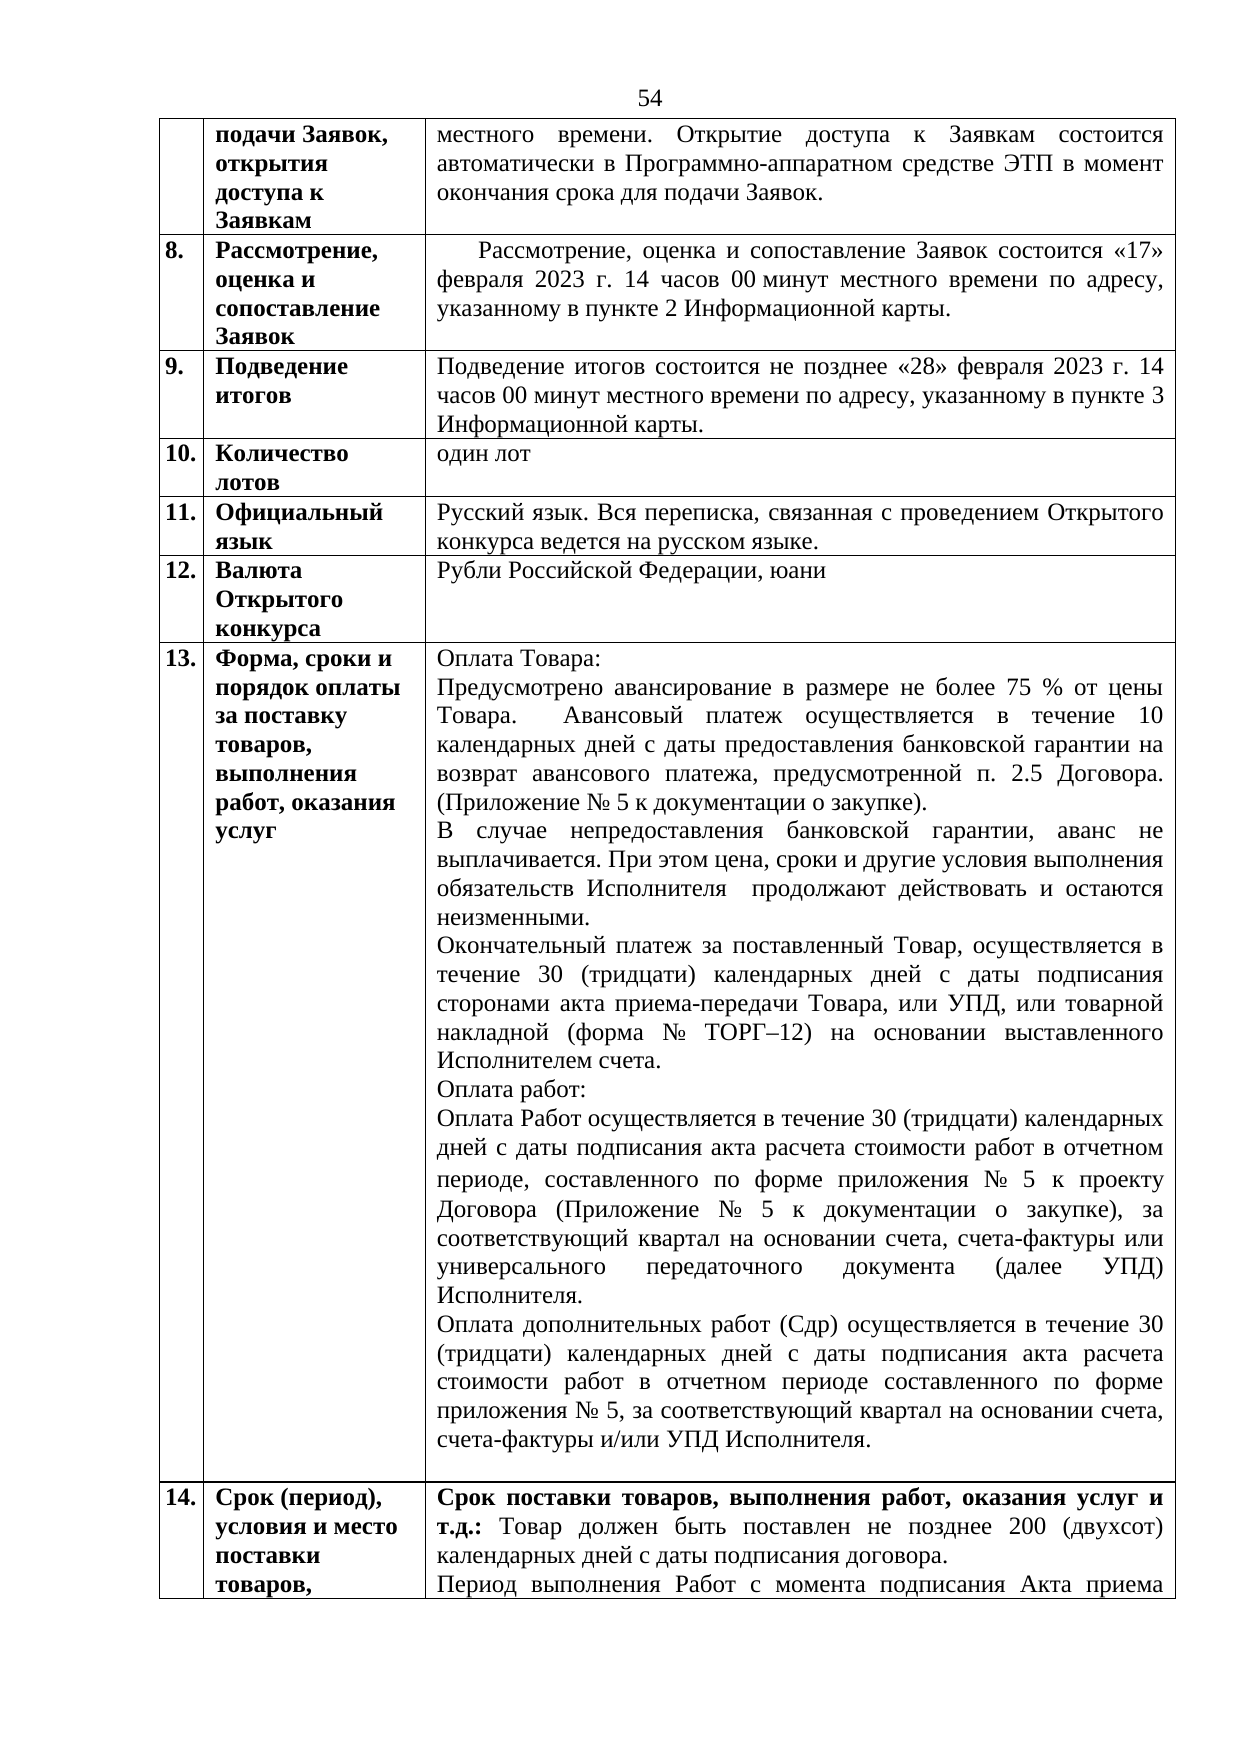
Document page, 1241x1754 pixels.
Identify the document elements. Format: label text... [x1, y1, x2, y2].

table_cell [204, 1483, 425, 1597]
table_cell один лот [426, 439, 1175, 496]
table_cell Официальный язык [204, 497, 425, 554]
table_cell 9. [160, 351, 203, 437]
table_cell Рассмотрение, оценка и сопоставление Заявок [204, 235, 425, 350]
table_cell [426, 119, 1175, 234]
table_cell 10. [160, 439, 203, 496]
table_cell Рассмотрение, оценка и сопоставление Заявок состоится «17» февраля 2023 г. 14 часов 00 минут местного времени по адресу, указанному в пункте 2 Информационной карты. [426, 235, 1175, 350]
table_cell Валюта Открытого конкурса [204, 556, 425, 642]
table_cell Подведение итогов состоится не позднее «28» февраля 2023 г. 14 часов 00 минут местного времени по адресу, указанному в пункте 3 Информационной карты. [426, 351, 1175, 437]
table_cell 14. [160, 1483, 203, 1597]
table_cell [204, 119, 425, 234]
table_cell Количество лотов [204, 439, 425, 496]
table_cell 8. [160, 235, 203, 350]
table_cell Русский язык. Вся переписка, связанная с проведением Открытого конкурса ведется на русском языке. [426, 497, 1175, 554]
table_cell Оплата Товара: Предусмотрено авансирование в размере не более 75 % от цены Товара. Авансовый платеж осуществляется в течение 10 календарных дней с даты предоставления банковской гарантии на возврат авансового платежа, предусмотренной п. 2.5 Договора. (Приложение № 5 к документации о закупке). В случае непредоставления банковской гарантии, аванс не выплачивается. При этом цена, сроки и другие условия выполнения обязательств Исполнителя продолжают действовать и остаются неизменными. Окончательный платеж за поставленный Товар, осуществляется в течение 30 (тридцати) календарных дней с даты подписания сторонами акта приема-передачи Товара, или УПД, или товарной накладной (форма № ТОРГ–12) на основании выставленного Исполнителем счета. Оплата работ: Оплата Работ осуществляется в течение 30 (тридцати) календарных дней с даты подписания акта расчета стоимости работ в отчетном периоде, составленного по форме приложения № 5 к проекту Договора (Приложение № 5 к документации о закупке), за соответствующий квартал на основании счета, счета-фактуры или универсального передаточного документа (далее УПД) Исполнителя. Оплата дополнительных работ (Сдр) осуществляется в течение 30 (тридцати) календарных дней с даты подписания акта расчета стоимости работ в отчетном периоде составленного по форме приложения № 5, за соответствующий квартал на основании счета, счета-фактуры и/или УПД Исполнителя. [426, 643, 1175, 1481]
table_cell 12. [160, 556, 203, 642]
table_cell Форма, сроки и порядок оплаты за поставку товаров, выполнения работ, оказания услуг [204, 643, 425, 1481]
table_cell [426, 1483, 1175, 1597]
table_cell Рубли Российской Федерации, юани [426, 556, 1175, 642]
table_cell 7. [160, 119, 203, 234]
table_cell 13. [160, 643, 203, 1481]
table_cell Подведение итогов [204, 351, 425, 437]
table_cell 11. [160, 497, 203, 554]
